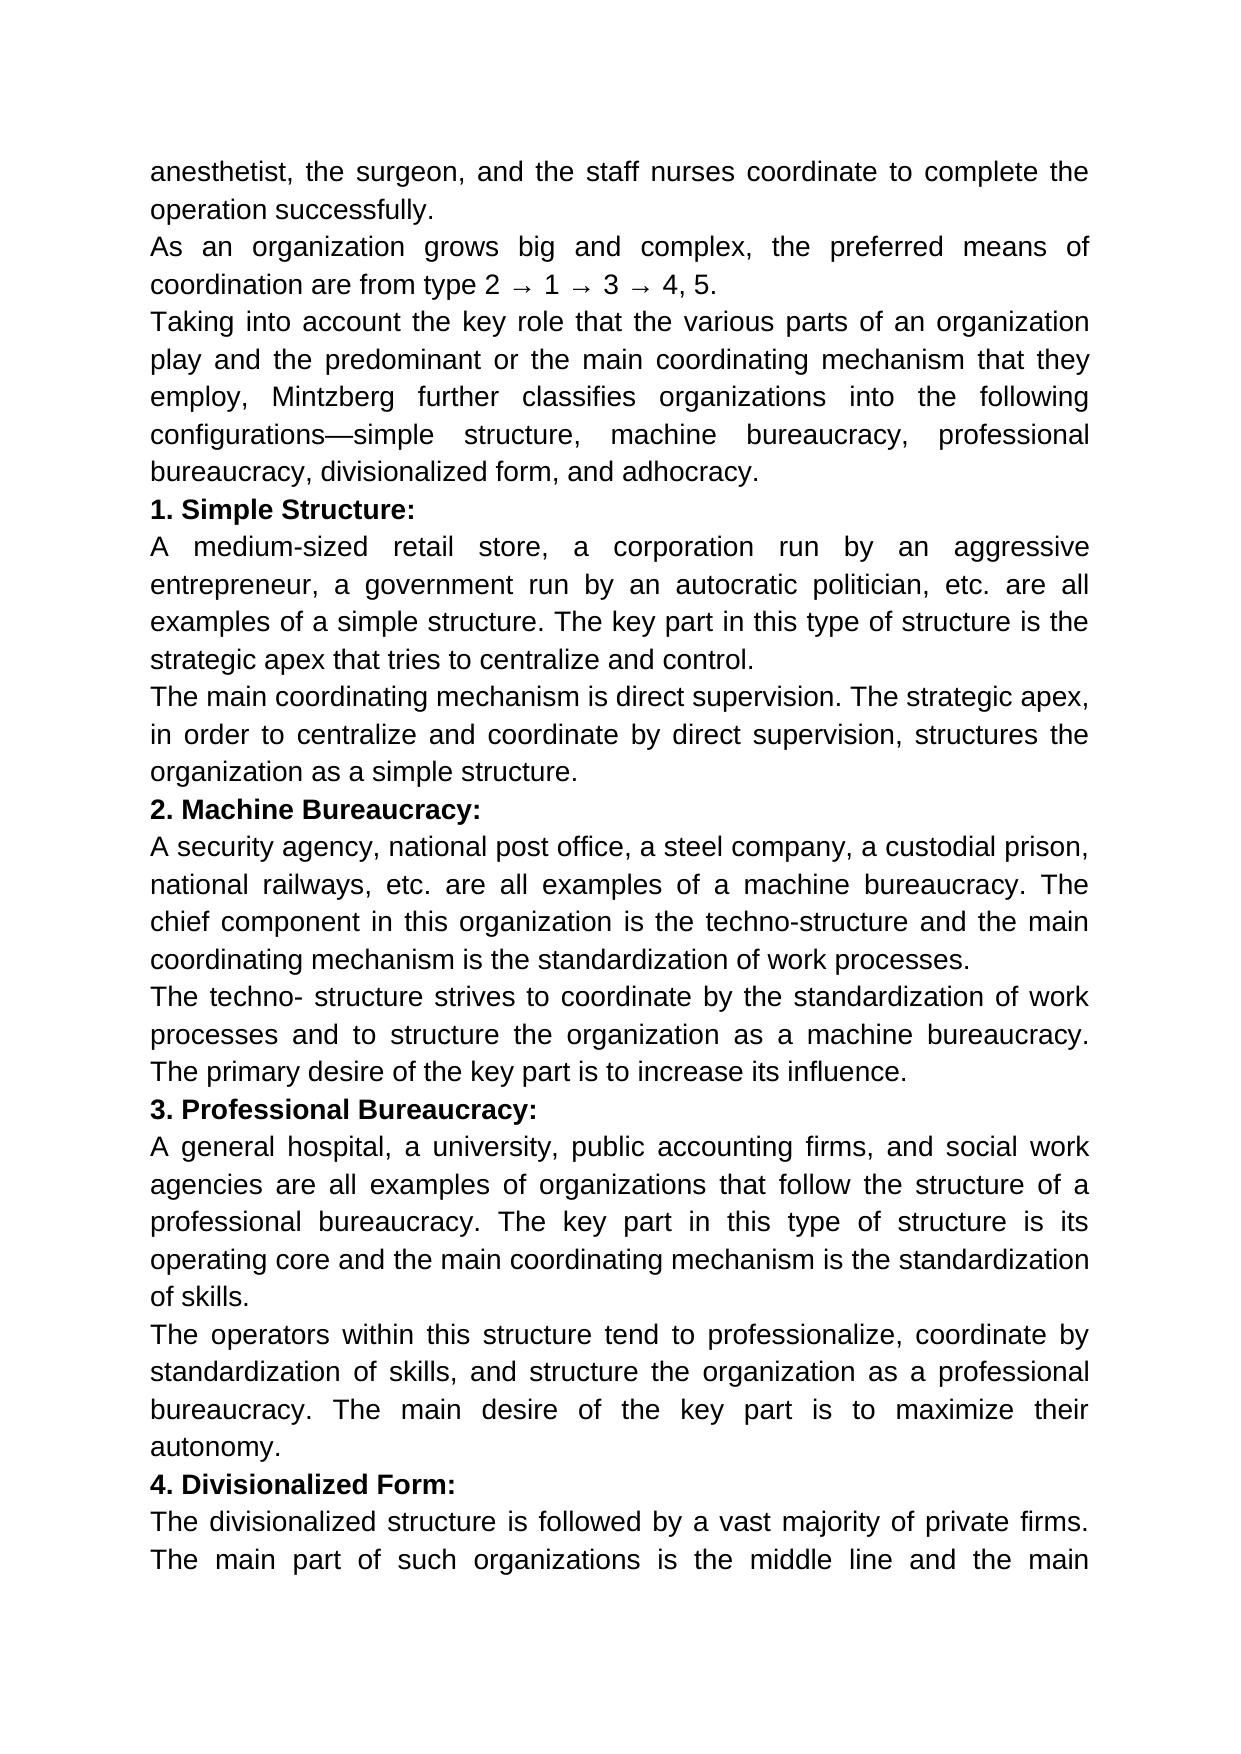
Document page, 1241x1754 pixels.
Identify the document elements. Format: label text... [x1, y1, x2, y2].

text 4. Divisionalized Form: [150, 1462, 1090, 1500]
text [150, 1500, 1090, 1575]
text 2. Machine Bureaucracy: [150, 787, 1090, 825]
text The main coordinating mechanism is direct supervision. The strategic apex, in order to centralize and coordinate by direct supervision, structures the organization as a simple structure. [150, 675, 1090, 787]
text A general hospital, a university, public accounting firms, and social work agencies are all examples of organizations that follow the structure of a professional bureaucracy. The key part in this type of structure is its operating core and the main coordinating mechanism is the standardization of skills. [150, 1125, 1090, 1312]
text 3. Professional Bureaucracy: [150, 1087, 1090, 1125]
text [150, 150, 1090, 225]
text The techno- structure strives to coordinate by the standardization of work processes and to structure the organization as a machine bureaucracy. The primary desire of the key part is to increase its influence. [150, 975, 1090, 1087]
text A medium-sized retail store, a corporation run by an aggressive entrepreneur, a government run by an autocratic politician, etc. are all examples of a simple structure. The key part in this type of structure is the strategic apex that tries to centralize and control. [150, 525, 1090, 675]
text The operators within this structure tend to professionalize, coordinate by standardization of skills, and structure the organization as a professional bureaucracy. The main desire of the key part is to maximize their autonomy. [150, 1312, 1090, 1462]
text As an organization grows big and complex, the preferred means of coordination are from type 2 → 1 → 3 → 4, 5. [150, 225, 1090, 300]
text Taking into account the key role that the various parts of an organization play and the predominant or the main coordinating mechanism that they employ, Mintzberg further classifies organizations into the following configurations—simple structure, machine bureaucracy, professional bureaucracy, divisionalized form, and adhocracy. [150, 300, 1090, 487]
text 1. Simple Structure: [150, 487, 1090, 525]
text A security agency, national post office, a steel company, a custodial prison, national railways, etc. are all examples of a machine bureaucracy. The chief component in this organization is the techno-structure and the main coordinating mechanism is the standardization of work processes. [150, 825, 1090, 975]
